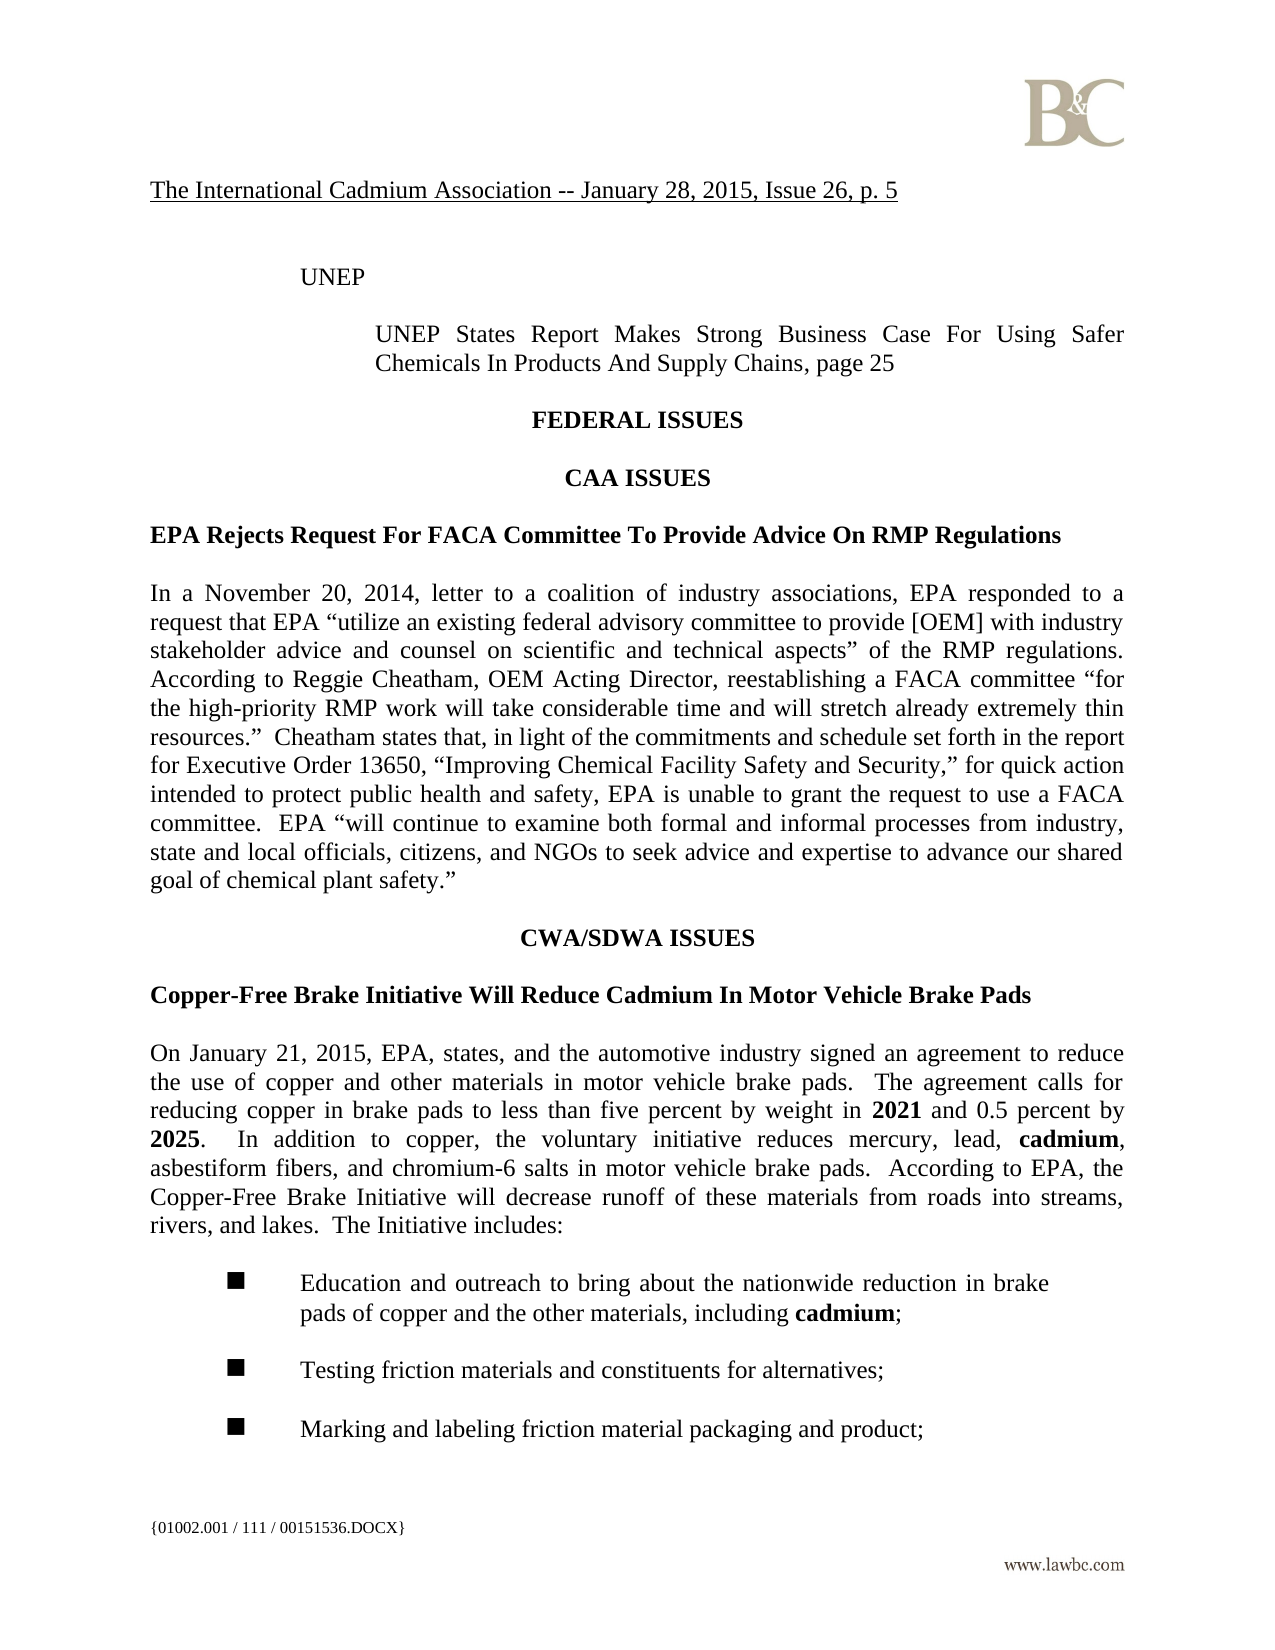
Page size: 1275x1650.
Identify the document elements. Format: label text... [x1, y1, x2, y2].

text EPA Rejects Request For FACA Committee To Provide Advice On RMP Regulations [150, 521, 1125, 549]
list Marking and labeling friction material packaging and product; [225, 1414, 1050, 1443]
picture [1000, 1555, 1125, 1575]
text UNEP States Report Makes Strong Business Case For Using Safer Chemicals In Products And Supply Chains, page 25 [375, 319, 1125, 377]
text CAA ISSUES [150, 463, 1125, 492]
picture [1023, 75, 1125, 147]
list Education and outreach to bring about the nationwide reduction in brake pads of copper and the other materials, including cadmium; [225, 1268, 1050, 1327]
list Testing friction materials and constituents for alternatives; [225, 1355, 1050, 1385]
text FEDERAL ISSUES [150, 406, 1125, 434]
text In a November 20, 2014, letter to a coalition of industry associations, EPA responded to a request that EPA “utilize an existing federal advisory committee to provide [OEM] with industry stakeholder advice and counsel on scientific and technical aspects” of the RMP regulations. According to Reggie Cheatham, OEM Acting Director, reestablishing a FACA committee “for the high-priority RMP work will take considerable time and will stretch already extremely thin resources.” Cheatham states that, in light of the commitments and schedule set forth in the report for Executive Order 13650, “Improving Chemical Facility Safety and Security,” for quick action intended to protect public health and safety, EPA is unable to grant the request to use a FACA committee. EPA “will continue to examine both formal and informal processes from industry, state and local officials, citizens, and NGOs to seek advice and expertise to advance our shared goal of chemical plant safety.” [150, 578, 1125, 894]
text CWA/SDWA ISSUES [150, 923, 1125, 952]
text UNEP [300, 262, 1125, 291]
text On January 21, 2015, EPA, states, and the automotive industry signed an agreement to reduce the use of copper and other materials in motor vehicle brake pads. The agreement calls for reducing copper in brake pads to less than five percent by weight in 2021 and 0.5 percent by 2025. In addition to copper, the voluntary initiative reduces mercury, lead, cadmium, asbestiform fibers, and chromium-6 salts in motor vehicle brake pads. According to EPA, the Copper-Free Brake Initiative will decrease runoff of these materials from roads into streams, rivers, and lakes. The Initiative includes: [150, 1038, 1125, 1239]
text Copper-Free Brake Initiative Will Reduce Cadmium In Motor Vehicle Brake Pads [150, 981, 1125, 1009]
